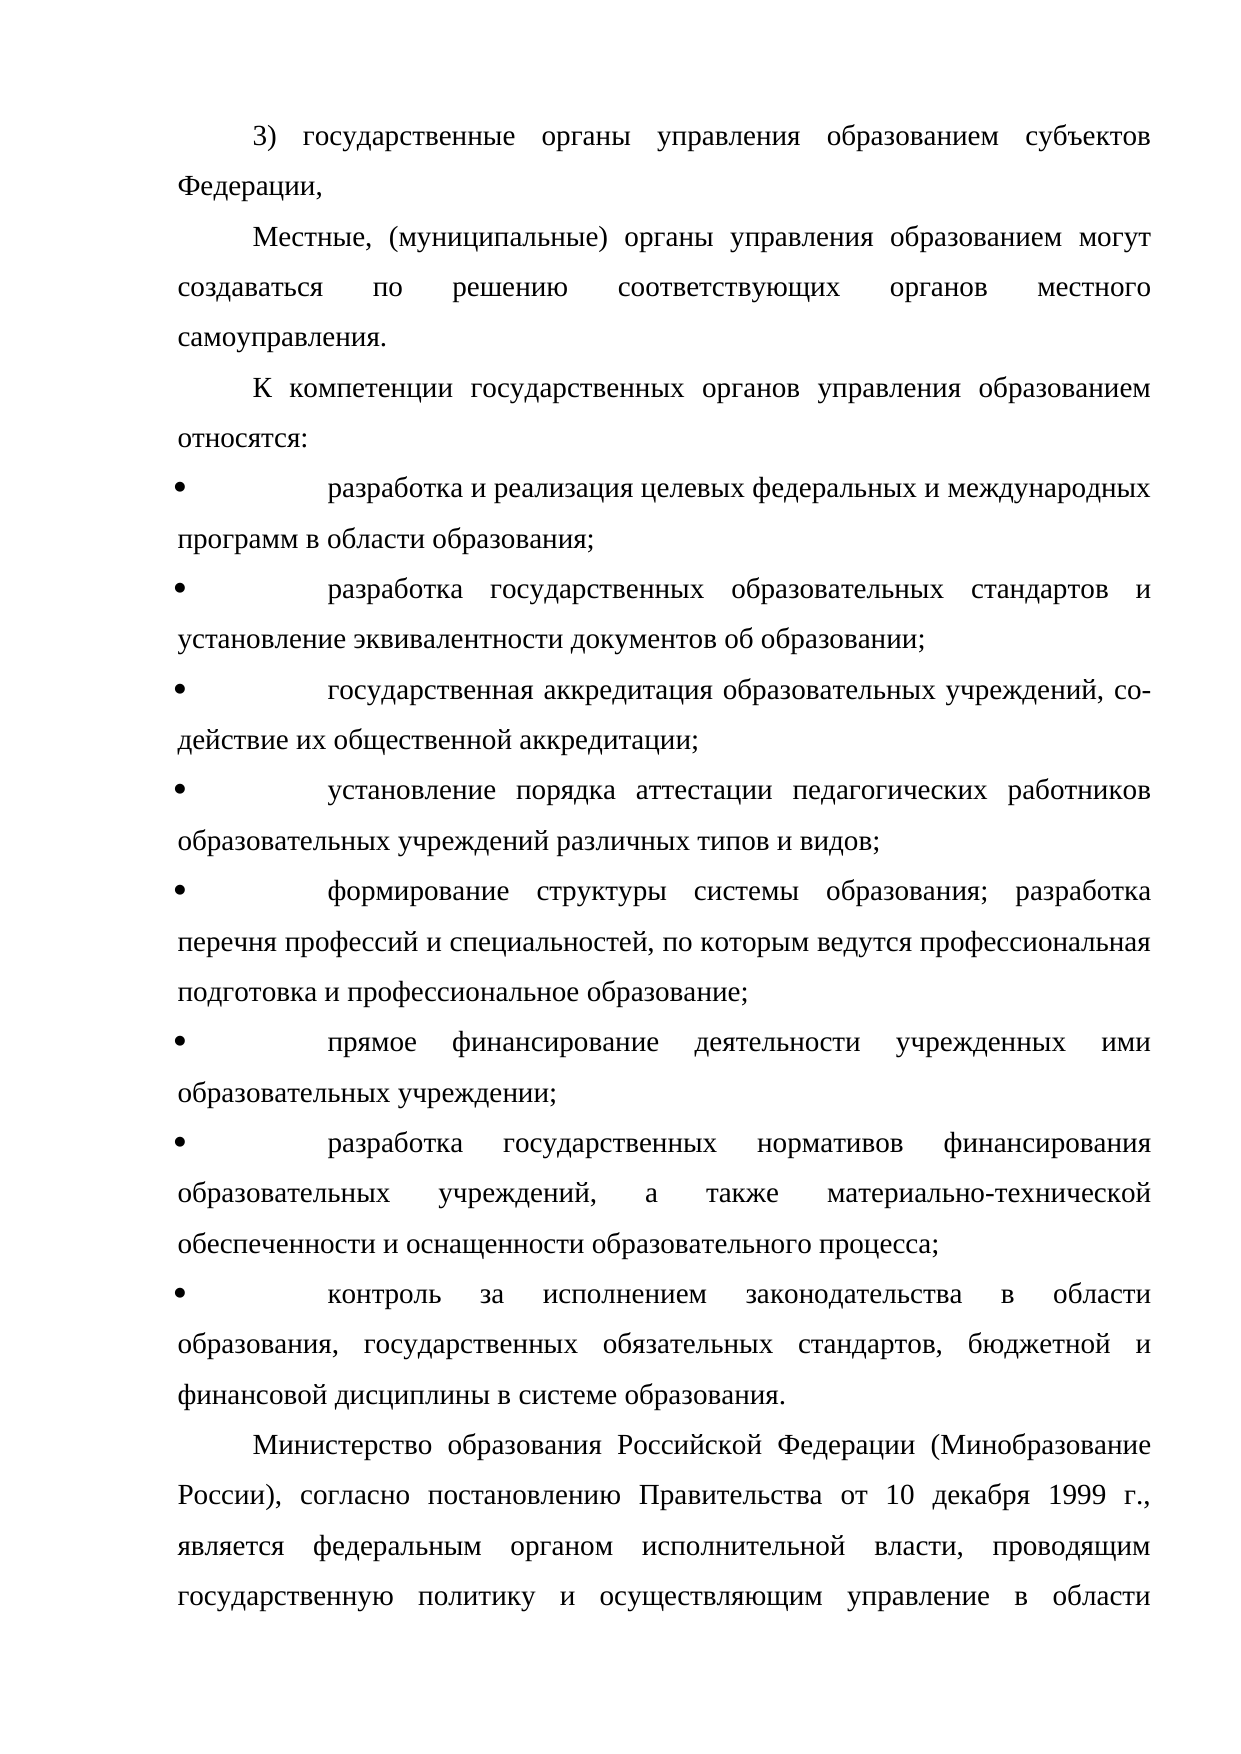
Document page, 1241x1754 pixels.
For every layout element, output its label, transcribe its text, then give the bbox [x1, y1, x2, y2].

list разработка и реализация целевых федеральных и международных программ в области образования; [175, 470, 1152, 554]
text Местные, (муниципальные) органы управления образованием могут создаваться по решению соответствующих органов местного самоуправления. [177, 219, 1152, 353]
list формирование структуры системы образования; разработка перечня профессий и специальностей, по которым ведутся профессиональная подготовка и профессиональное образование; [175, 873, 1152, 1007]
list государственная аккредитация образовательных учреждений, со- действие их общественной аккредитации; [175, 672, 1152, 756]
text 3) государственные органы управления образованием субъектов Федерации, [177, 118, 1152, 202]
list разработка государственных образовательных стандартов и установление эквивалентности документов об образовании; [175, 571, 1152, 655]
list прямое финансирование деятельности учрежденных ими образовательных учреждении; [175, 1024, 1152, 1108]
list контроль за исполнением законодательства в области образования, государственных обязательных стандартов, бюджетной и финансовой дисциплины в системе образования. [175, 1276, 1152, 1410]
list установление порядка аттестации педагогических работников образовательных учреждений различных типов и видов; [175, 772, 1152, 856]
list разработка государственных нормативов финансирования образовательных учреждений, а также материально-технической обеспеченности и оснащенности образовательного процесса; [175, 1125, 1152, 1259]
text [177, 1427, 1152, 1612]
text К компетенции государственных органов управления образованием относятся: [177, 370, 1152, 453]
